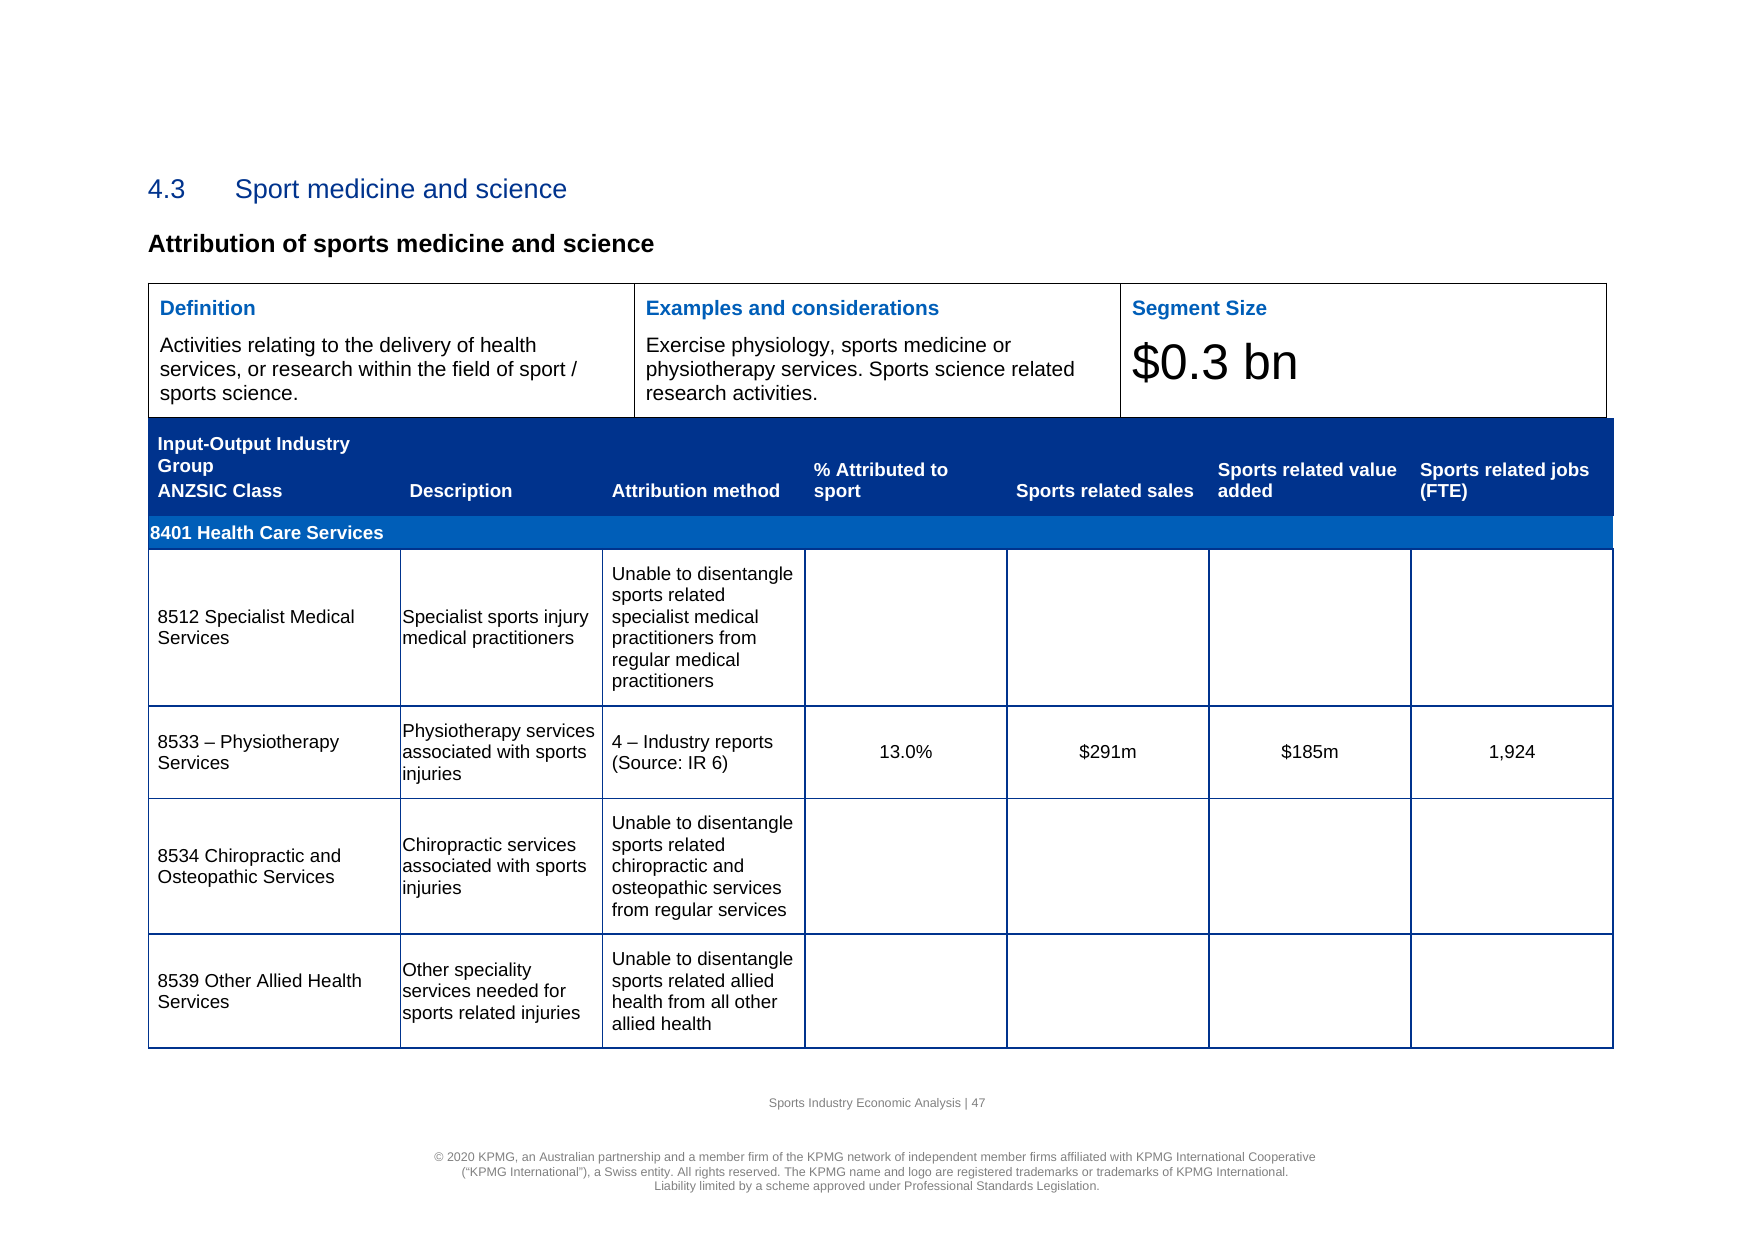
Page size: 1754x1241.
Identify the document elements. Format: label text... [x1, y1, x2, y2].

table_cell [1007, 516, 1209, 548]
table_cell [806, 550, 1006, 705]
table_cell Unable to disentangle sports related allied health from all other allied health [603, 935, 804, 1047]
table_header Input-Output Industry Group ANZSIC Class [149, 420, 400, 515]
table_header Definition Activities relating to the delivery of health services, or research within the field of sport / sports science. [149, 284, 634, 417]
table_cell 4 – Industry reports (Source: IR 6) [603, 707, 804, 797]
table_cell 1,924 [1412, 707, 1612, 797]
table_header Sports related sales [1008, 420, 1208, 515]
table_cell Physiotherapy services associated with sports injuries [401, 707, 602, 797]
table_cell [1412, 799, 1612, 933]
subtitle Attribution of sports medicine and science [148, 229, 1606, 258]
table_cell [1412, 935, 1612, 1047]
table_cell [806, 935, 1006, 1047]
table_cell Unable to disentangle sports related specialist medical practitioners from regular medical practitioners [603, 550, 804, 705]
table_header Sports related value added [1210, 420, 1410, 515]
table_cell [1411, 516, 1613, 548]
table_cell [1008, 799, 1208, 933]
table_cell 8533 – Physiotherapy Services [149, 707, 400, 797]
table_cell [1210, 799, 1410, 933]
table_header % Attributed to sport [806, 420, 1006, 515]
table_header Sports related jobs (FTE) [1412, 420, 1612, 515]
table_cell [806, 799, 1006, 933]
subtitle Sport medicine and science [148, 173, 1606, 204]
table_cell [1210, 550, 1410, 705]
table_header Attribution method [603, 420, 804, 515]
table_cell 8534 Chiropractic and Osteopathic Services [149, 799, 400, 933]
table_cell $185m [1210, 707, 1410, 797]
table_cell [1008, 550, 1208, 705]
table_header Description [401, 420, 602, 515]
table_cell 13.0% [806, 707, 1006, 797]
table_cell Chiropractic services associated with sports injuries [401, 799, 602, 933]
table_cell Other speciality services needed for sports related injuries [401, 935, 602, 1047]
table_header Segment Size $0.3 bn [1121, 284, 1606, 417]
table_cell [1008, 935, 1208, 1047]
table_cell [1210, 935, 1410, 1047]
table_cell Unable to disentangle sports related chiropractic and osteopathic services from regular services [603, 799, 804, 933]
table_cell 8539 Other Allied Health Services [149, 935, 400, 1047]
table_cell 8512 Specialist Medical Services [149, 550, 400, 705]
table_cell $291m [1008, 707, 1208, 797]
table_cell [1412, 550, 1612, 705]
table_cell Specialist sports injury medical practitioners [401, 550, 602, 705]
table_cell 8401 Health Care Services [149, 516, 1007, 548]
table_cell [1209, 516, 1411, 548]
table_header Examples and considerations Exercise physiology, sports medicine or physiotherapy services. Sports science related research activities. [635, 284, 1120, 417]
